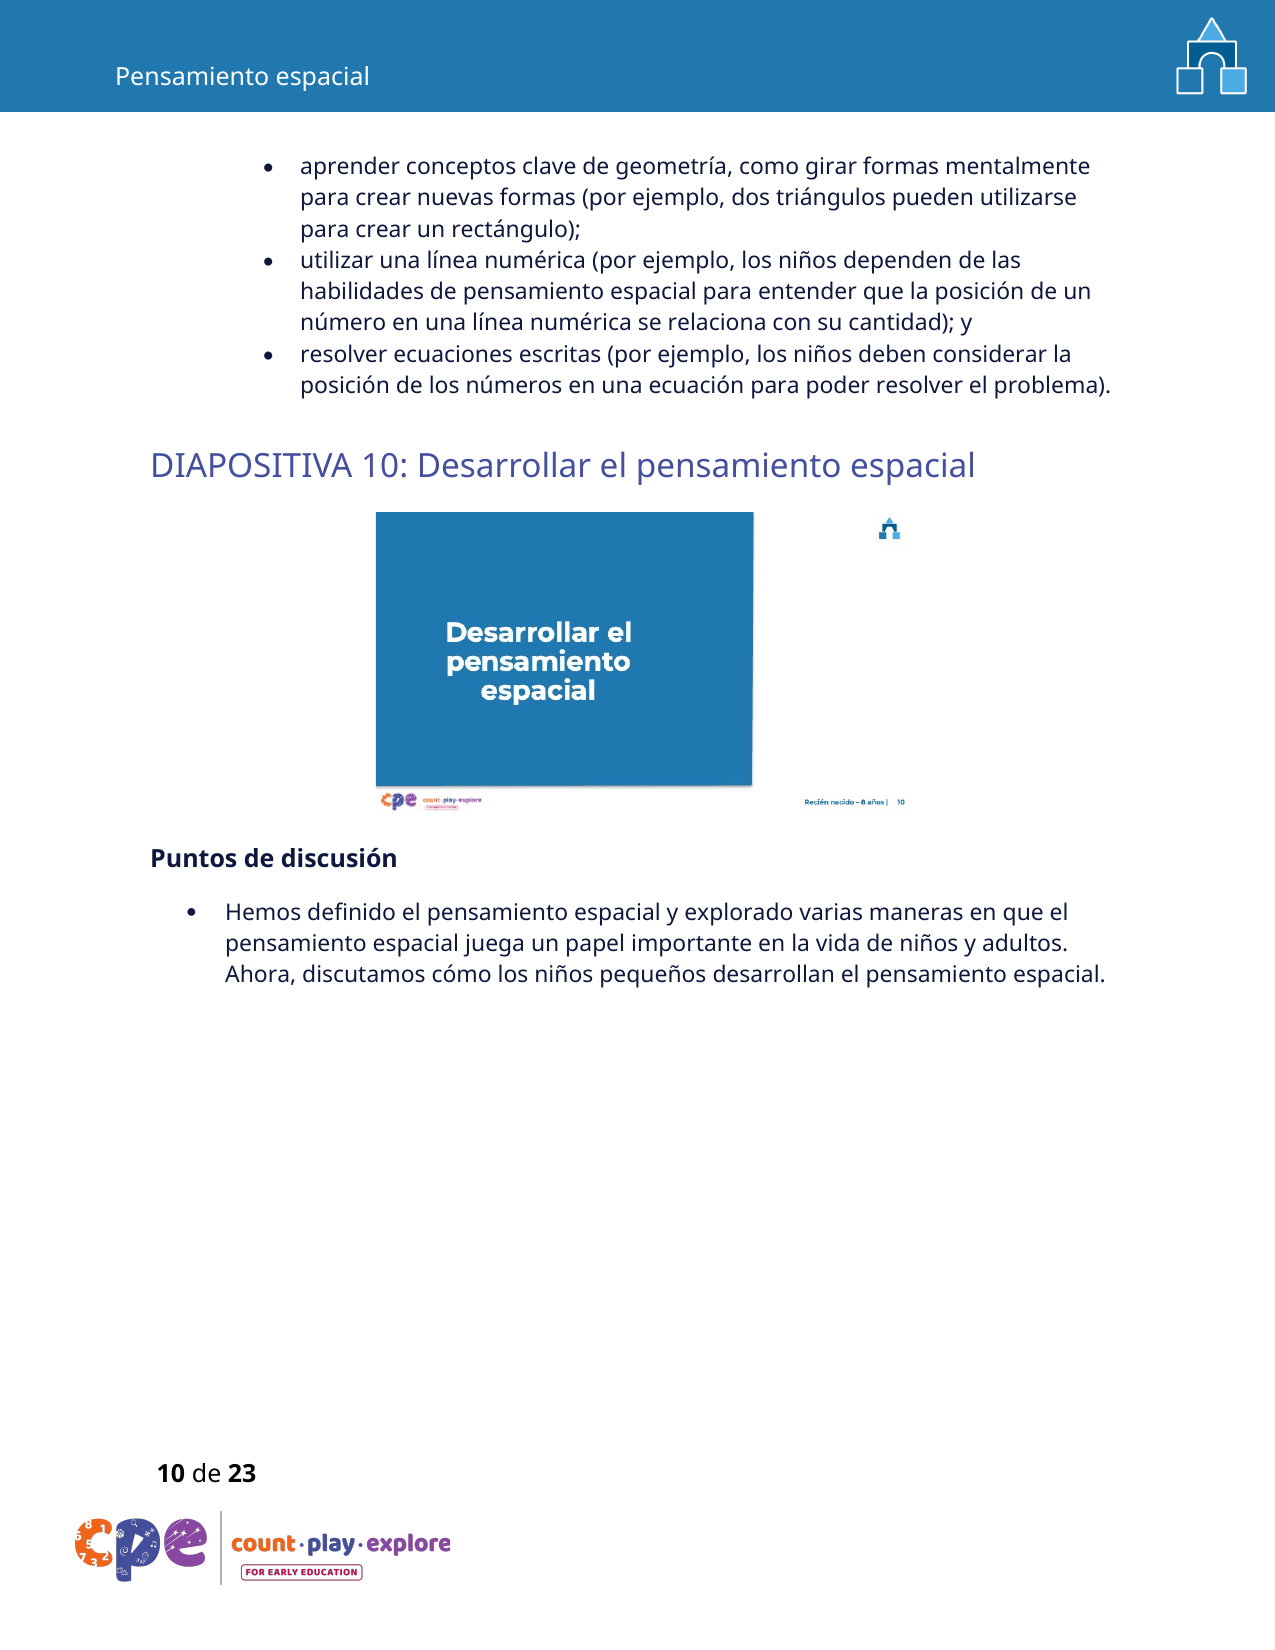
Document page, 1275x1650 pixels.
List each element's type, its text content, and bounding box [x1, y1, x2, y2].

list aprender conceptos clave de geometría, como girar formas mentalmente para crear nuevas formas (por ejemplo, dos triángulos pueden utilizarse para crear un rectángulo); [262, 150, 1125, 244]
subtitle Puntos de discusión [150, 825, 1125, 875]
picture [0, 0, 1275, 112]
picture [375, 512, 910, 813]
list utilizar una línea numérica (por ejemplo, los niños dependen de las habilidades de pensamiento espacial para entender que la posición de un número en una línea numérica se relaciona con su cantidad); y [262, 244, 1125, 337]
picture [75, 1511, 451, 1585]
subtitle DIAPOSITIVA 10: Desarrollar el pensamiento espacial [150, 437, 1125, 487]
list resolver ecuaciones escritas (por ejemplo, los niños deben considerar la posición de los números en una ecuación para poder resolver el problema). [262, 337, 1125, 400]
list Hemos definido el pensamiento espacial y explorado varias maneras en que el pensamiento espacial juega un papel importante en la vida de niños y adultos. Ahora, discutamos cómo los niños pequeños desarrollan el pensamiento espacial. [187, 896, 1125, 989]
